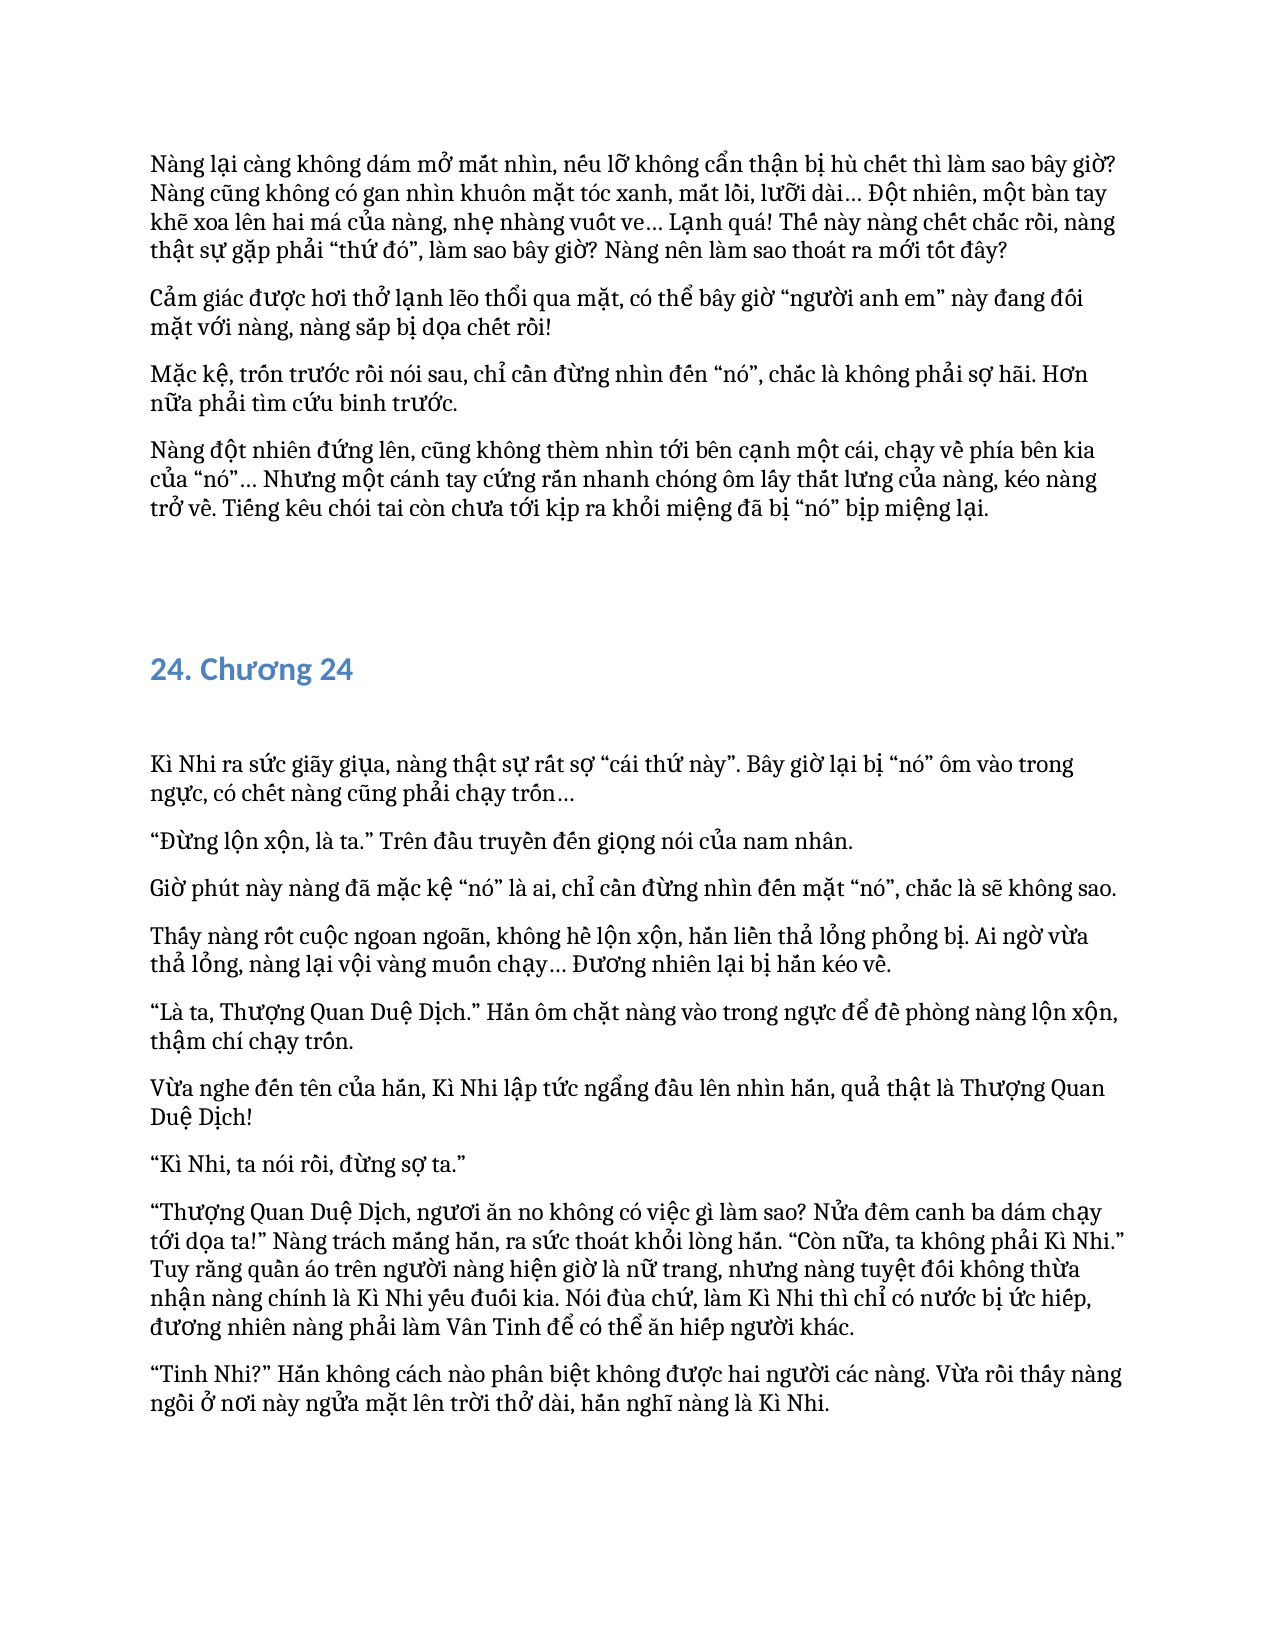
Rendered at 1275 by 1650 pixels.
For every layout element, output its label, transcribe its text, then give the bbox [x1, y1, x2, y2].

text Kì Nhi ra sức giãy giụa, nàng thật sự rất sợ “cái thứ này”. Bây giờ lại bị “nó” ôm vào trong ngực, có chết nàng cũng phải chạy trốn… [150, 693, 1125, 808]
text Mặc kệ, trốn trước rồi nói sau, chỉ cần đừng nhìn đến “nó”, chắc là không phải sợ hãi. Hơn nữa phải tìm cứu binh trước. [150, 360, 1125, 417]
text Giờ phút này nàng đã mặc kệ “nó” là ai, chỉ cần đừng nhìn đến mặt “nó”, chắc là sẽ không sao. [150, 874, 1125, 903]
text Thấy nàng rốt cuộc ngoan ngoãn, không hề lộn xộn, hắn liền thả lỏng phỏng bị. Ai ngờ vừa thả lỏng, nàng lại vội vàng muốn chạy… Đương nhiên lại bị hắn kéo về. [150, 922, 1125, 979]
text Cảm giác được hơi thở lạnh lẽo thổi qua mặt, có thể bây giờ “người anh em” này đang đối mặt với nàng, nàng sắp bị dọa chết rồi! [150, 284, 1125, 341]
text “Kì Nhi, ta nói rồi, đừng sợ ta.” [150, 1150, 1125, 1179]
text “Là ta, Thượng Quan Duệ Dịch.” Hắn ôm chặt nàng vào trong ngực để đề phòng nàng lộn xộn, thậm chí chạy trốn. [150, 998, 1125, 1055]
text Nàng lại càng không dám mở mắt nhìn, nếu lỡ không cẩn thận bị hù chết thì làm sao bây giờ? Nàng cũng không có gan nhìn khuôn mặt tóc xanh, mắt lồi, lưỡi dài… Đột nhiên, một bàn tay khẽ xoa lên hai má của nàng, nhẹ nhàng vuốt ve… Lạnh quá! Thế này nàng chết chắc rồi, nàng thật sự gặp phải “thứ đó”, làm sao bây giờ? Nàng nên làm sao thoát ra mới tốt đây? [150, 150, 1125, 265]
text “Đừng lộn xộn, là ta.” Trên đầu truyền đến giọng nói của nam nhân. [150, 827, 1125, 855]
text Nàng đột nhiên đứng lên, cũng không thèm nhìn tới bên cạnh một cái, chạy về phía bên kia của “nó”… Nhưng một cánh tay cứng rắn nhanh chóng ôm lấy thắt lưng của nàng, kéo nàng trở về. Tiếng kêu chói tai còn chưa tới kịp ra khỏi miệng đã bị “nó” bịp miệng lại. [150, 436, 1125, 522]
text Vừa nghe đến tên của hắn, Kì Nhi lập tức ngẩng đầu lên nhìn hắn, quả thật là Thượng Quan Duệ Dịch! [150, 1074, 1125, 1132]
subtitle 24. Chương 24 [150, 648, 1125, 689]
text “Thượng Quan Duệ Dịch, ngươi ăn no không có việc gì làm sao? Nửa đêm canh ba dám chạy tới dọa ta!” Nàng trách mắng hắn, ra sức thoát khỏi lòng hắn. “Còn nữa, ta không phải Kì Nhi.” Tuy rằng quần áo trên người nàng hiện giờ là nữ trang, nhưng nàng tuyệt đối không thừa nhận nàng chính là Kì Nhi yếu đuối kia. Nói đùa chứ, làm Kì Nhi thì chỉ có nước bị ức hiếp, đương nhiên nàng phải làm Vân Tinh để có thể ăn hiếp người khác. [150, 1198, 1125, 1342]
text “Tinh Nhi?” Hắn không cách nào phân biệt không được hai người các nàng. Vừa rồi thấy nàng ngồi ở nơi này ngửa mặt lên trời thở dài, hắn nghĩ nàng là Kì Nhi. [150, 1360, 1125, 1418]
